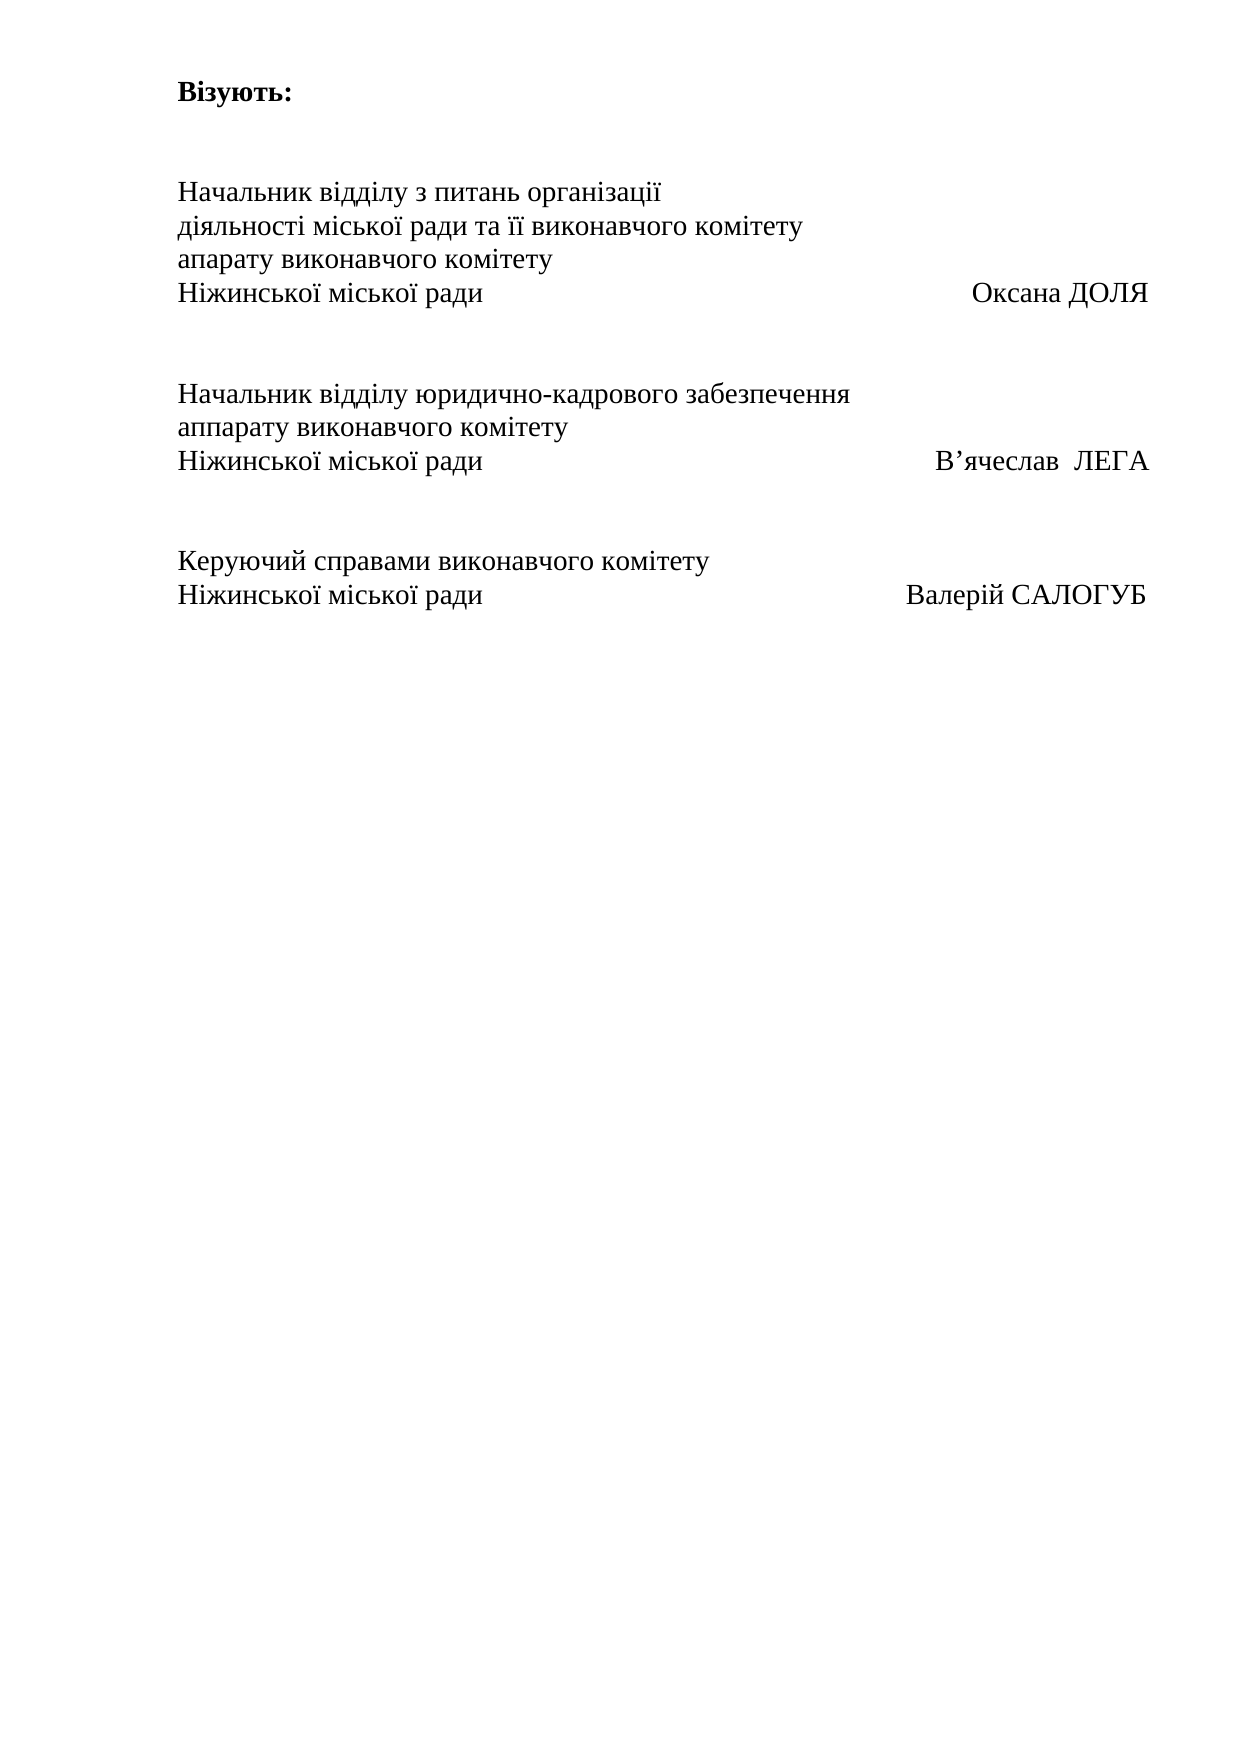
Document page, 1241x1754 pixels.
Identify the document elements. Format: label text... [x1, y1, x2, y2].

text Ніжинської міської ради Оксана ДОЛЯ [177, 275, 1152, 309]
text Начальник відділу з питань організації [177, 174, 1152, 208]
text Ніжинської міської ради В’ячеслав ЛЕГА [177, 443, 1152, 476]
text апарату виконавчого комітету [177, 242, 1152, 275]
text діяльності міської ради та її виконавчого комітету [177, 208, 1152, 242]
text Начальник відділу юридично-кадрового забезпечення [177, 376, 1152, 409]
text Керуючий справами виконавчого комітету [177, 543, 1152, 577]
text аппарату виконавчого комітету [177, 409, 1152, 443]
text Ніжинської міської ради Валерій САЛОГУБ [177, 577, 1152, 611]
text Візують: [177, 74, 1152, 107]
